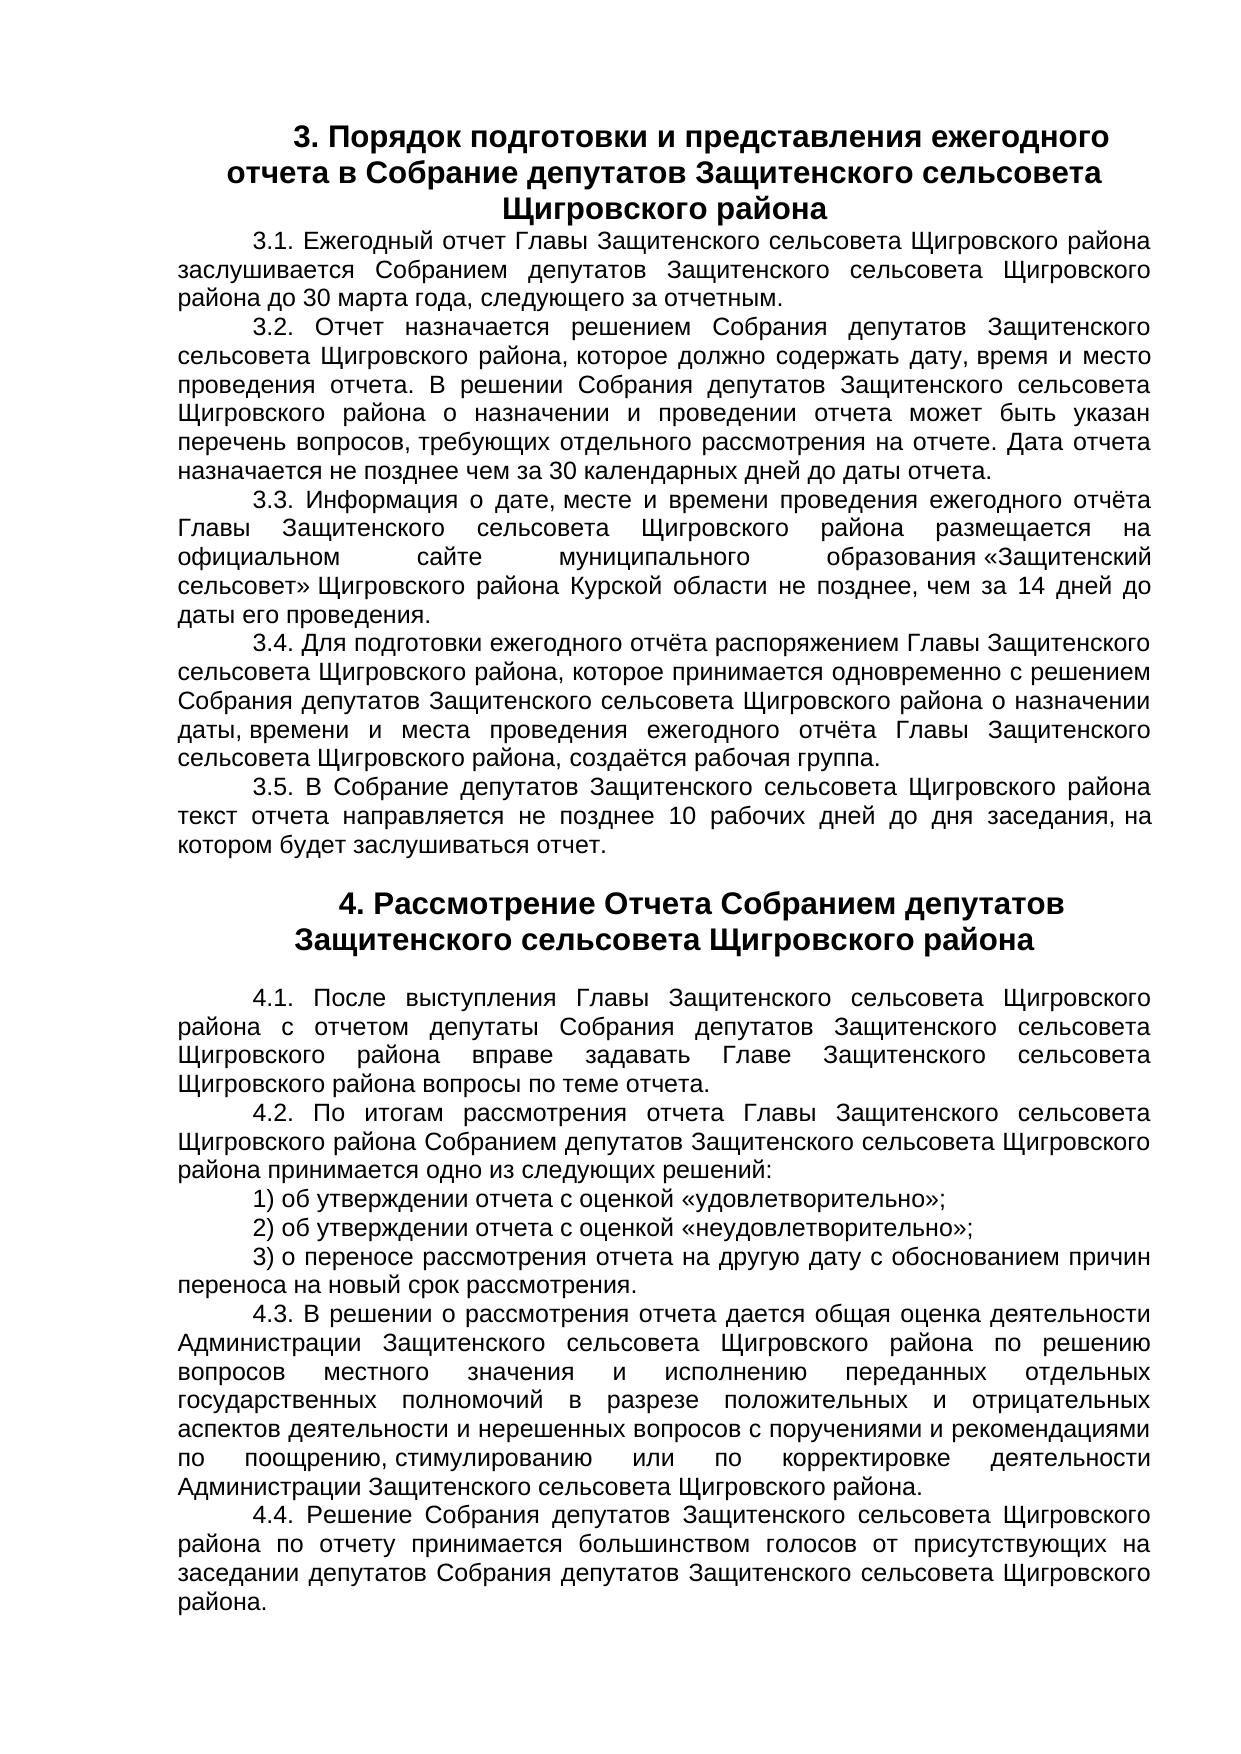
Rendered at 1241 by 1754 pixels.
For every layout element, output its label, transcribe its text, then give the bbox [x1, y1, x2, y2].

text 4.2. По итогам рассмотрения отчета Главы Защитенского сельсовета Щигровского района Собранием депутатов Защитенского сельсовета Щигровского района принимается одно из следующих решений: [177, 1098, 1152, 1184]
text 3.3. Информация о дате, месте и времени проведения ежегодного отчёта Главы Защитенского сельсовета Щигровского района размещается на официальном сайте муниципального образования «Защитенский сельсовет» Щигровского района Курской области не позднее, чем за 14 дней до даты его проведения. [177, 485, 1152, 628]
text 3.2. Отчет назначается решением Собрания депутатов Защитенского сельсовета Щигровского района, которое должно содержать дату, время и место проведения отчета. В решении Собрания депутатов Защитенского сельсовета Щигровского района о назначении и проведении отчета может быть указан перечень вопросов, требующих отдельного рассмотрения на отчете. Дата отчета назначается не позднее чем за 30 календарных дней до даты отчета. [177, 312, 1152, 485]
text 3.5. В Собрание депутатов Защитенского сельсовета Щигровского района текст отчета направляется не позднее 10 рабочих дней до дня заседания, на котором будет заслушиваться отчет. [177, 772, 1152, 858]
text 4.3. В решении о рассмотрения отчета дается общая оценка деятельности Администрации Защитенского сельсовета Щигровского района по решению вопросов местного значения и исполнению переданных отдельных государственных полномочий в разрезе положительных и отрицательных аспектов деятельности и нерешенных вопросов с поручениями и рекомендациями по поощрению, стимулированию или по корректировке деятельности Администрации Защитенского сельсовета Щигровского района. [177, 1299, 1152, 1501]
text 4.1. После выступления Главы Защитенского сельсовета Щигровского района с отчетом депутаты Собрания депутатов Защитенского сельсовета Щигровского района вправе задавать Главе Защитенского сельсовета Щигровского района вопросы по теме отчета. [177, 983, 1152, 1098]
text 1) об утверждении отчета с оценкой «удовлетворительно»; [177, 1184, 1152, 1213]
text 4. Рассмотрение Отчета Собранием депутатов Защитенского сельсовета Щигровского района [177, 885, 1152, 957]
text 3. Порядок подготовки и представления ежегодного отчета в Собрание депутатов Защитенского сельсовета Щигровского района [177, 118, 1152, 226]
text 3.4. Для подготовки ежегодного отчёта распоряжением Главы Защитенского сельсовета Щигровского района, которое принимается одновременно с решением Собрания депутатов Защитенского сельсовета Щигровского района о назначении даты, времени и места проведения ежегодного отчёта Главы Защитенского сельсовета Щигровского района, создаётся рабочая группа. [177, 628, 1152, 772]
text 3.1. Ежегодный отчет Главы Защитенского сельсовета Щигровского района заслушивается Собранием депутатов Защитенского сельсовета Щигровского района до 30 марта года, следующего за отчетным. [177, 226, 1152, 312]
text 4.4. Решение Собрания депутатов Защитенского сельсовета Щигровского района по отчету принимается большинством голосов от присутствующих на заседании депутатов Собрания депутатов Защитенского сельсовета Щигровского района. [177, 1501, 1152, 1616]
text 3) о переносе рассмотрения отчета на другую дату с обоснованием причин переноса на новый срок рассмотрения. [177, 1242, 1152, 1299]
text 2) об утверждении отчета с оценкой «неудовлетворительно»; [177, 1213, 1152, 1242]
